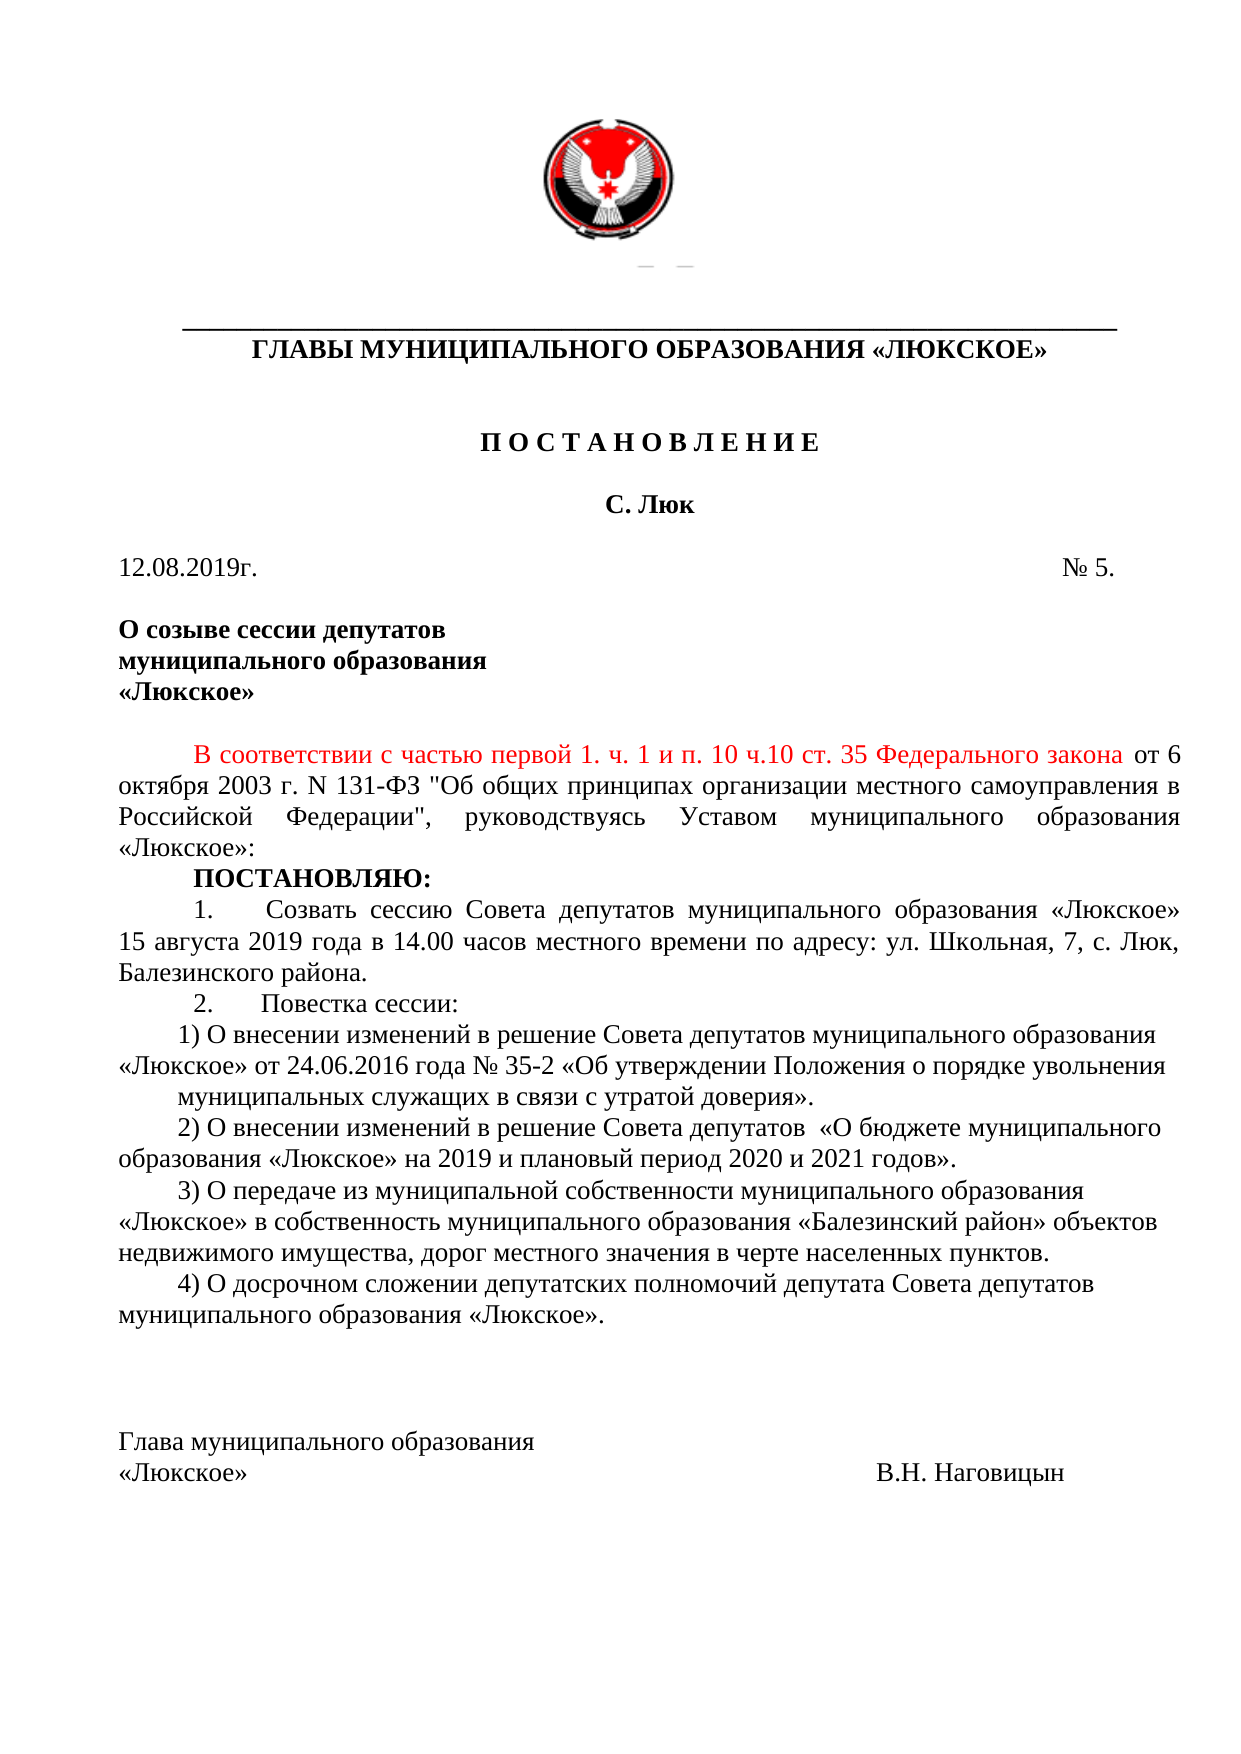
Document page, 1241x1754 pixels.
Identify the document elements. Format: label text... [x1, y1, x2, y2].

text 2. Повестка сессии: [118, 987, 1181, 1018]
text 3) О передаче из муниципальной собственности муниципального образования «Люкское» в собственность муниципального образования «Балезинский район» объектов недвижимого имущества, дорог местного значения в черте населенных пунктов. [118, 1174, 1181, 1267]
text 12.08.2019г. № 5. [118, 551, 1181, 582]
text 1) О внесении изменений в решение Совета депутатов муниципального образования «Люкское» от 24.06.2016 года № 35-2 «Об утверждении Положения о порядке увольнения [118, 1018, 1181, 1080]
text «Люкское» В.Н. Наговицын [118, 1456, 1181, 1488]
text 2) О внесении изменений в решение Совета депутатов «О бюджете муниципального образования «Люкское» на 2019 и плановый период 2020 и 2021 годов». [118, 1111, 1181, 1174]
text _____________________________________________________________________ [118, 302, 1181, 333]
text ПОСТАНОВЛЯЮ: [118, 862, 1181, 893]
text В соответствии с частью первой 1. ч. 1 и п. 10 ч.10 ст. 35 Федерального закона от 6 октября 2003 г. N 131-ФЗ "Об общих принципах организации местного самоуправления в Российской Федерации", руководствуясь Уставом муниципального образования «Люкское»: [118, 738, 1181, 862]
text 1. Созвать сессию Совета депутатов муниципального образования «Люкское» 15 августа 2019 года в 14.00 часов местного времени по адресу: ул. Школьная, 7, с. Люк, Балезинского района. [118, 893, 1181, 987]
text «Люкское» [118, 675, 1181, 707]
text ГЛАВЫ МУНИЦИПАЛЬНОГО ОБРАЗОВАНИЯ «ЛЮКСКОЕ» [118, 333, 1181, 364]
text О созыве сессии депутатов [118, 613, 1181, 644]
text С. Люк [118, 488, 1181, 520]
text муниципальных служащих в связи с утратой доверия». [118, 1080, 1181, 1111]
text 4) О досрочном сложении депутатских полномочий депутата Совета депутатов муниципального образования «Люкское». [118, 1267, 1181, 1329]
text Глава муниципального образования [118, 1425, 1181, 1456]
text П О С Т А Н О В Л Е Н И Е [118, 426, 1181, 457]
text муниципального образования [118, 644, 1181, 675]
